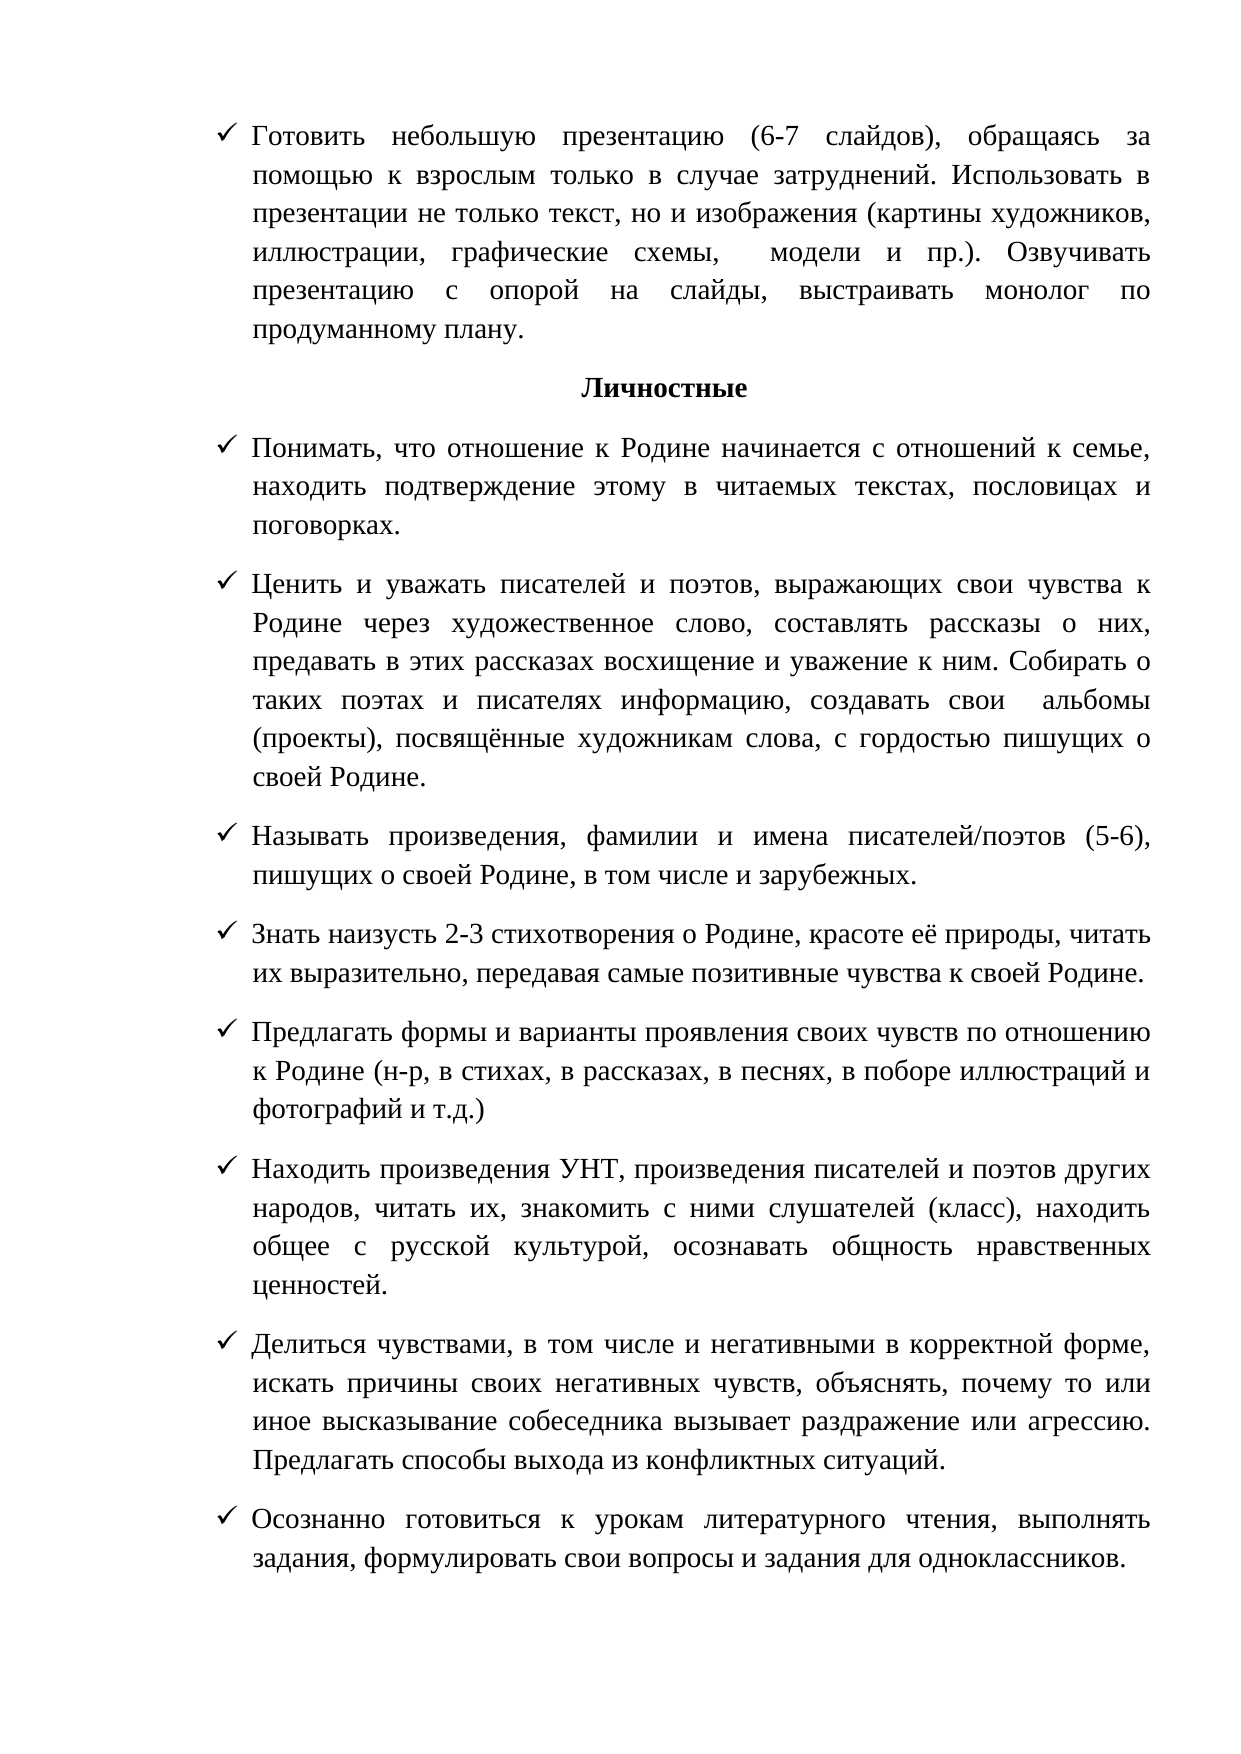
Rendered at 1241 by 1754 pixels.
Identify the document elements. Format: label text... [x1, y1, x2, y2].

list Ценить и уважать писателей и поэтов, выражающих свои чувства к Родине через художественное слово, составлять рассказы о них, предавать в этих рассказах восхищение и уважение к ним. Собирать о таких поэтах и писателях информацию, создавать свои альбомы (проекты), посвящённые художникам слова, с гордостью пишущих о своей Родине. [215, 566, 1152, 793]
list Называть произведения, фамилии и имена писателей/поэтов (5-6), пишущих о своей Родине, в том числе и зарубежных. [215, 818, 1152, 891]
list Находить произведения УНТ, произведения писателей и поэтов других народов, читать их, знакомить с ними слушателей (класс), находить общее с русской культурой, осознавать общность нравственных ценностей. [215, 1151, 1152, 1300]
list Осознанно готовиться к урокам литературного чтения, выполнять задания, формулировать свои вопросы и задания для одноклассников. [215, 1501, 1152, 1573]
list Готовить небольшую презентацию (6-7 слайдов), обращаясь за помощью к взрослым только в случае затруднений. Использовать в презентации не только текст, но и изображения (картины художников, иллюстрации, графические схемы, модели и пр.). Озвучивать презентацию с опорой на слайды, выстраивать монолог по продуманному плану. [215, 118, 1152, 344]
list Предлагать формы и варианты проявления своих чувств по отношению к Родине (н-р, в стихах, в рассказах, в песнях, в поборе иллюстраций и фотографий и т.д.) [215, 1014, 1152, 1125]
text Личностные [177, 370, 1152, 404]
list Делиться чувствами, в том числе и негативными в корректной форме, искать причины своих негативных чувств, объяснять, почему то или иное высказывание собеседника вызывает раздражение или агрессию. Предлагать способы выхода из конфликтных ситуаций. [215, 1326, 1152, 1475]
list Понимать, что отношение к Родине начинается с отношений к семье, находить подтверждение этому в читаемых текстах, пословицах и поговорках. [215, 430, 1152, 540]
list Знать наизусть 2-3 стихотворения о Родине, красоте её природы, читать их выразительно, передавая самые позитивные чувства к своей Родине. [215, 916, 1152, 989]
